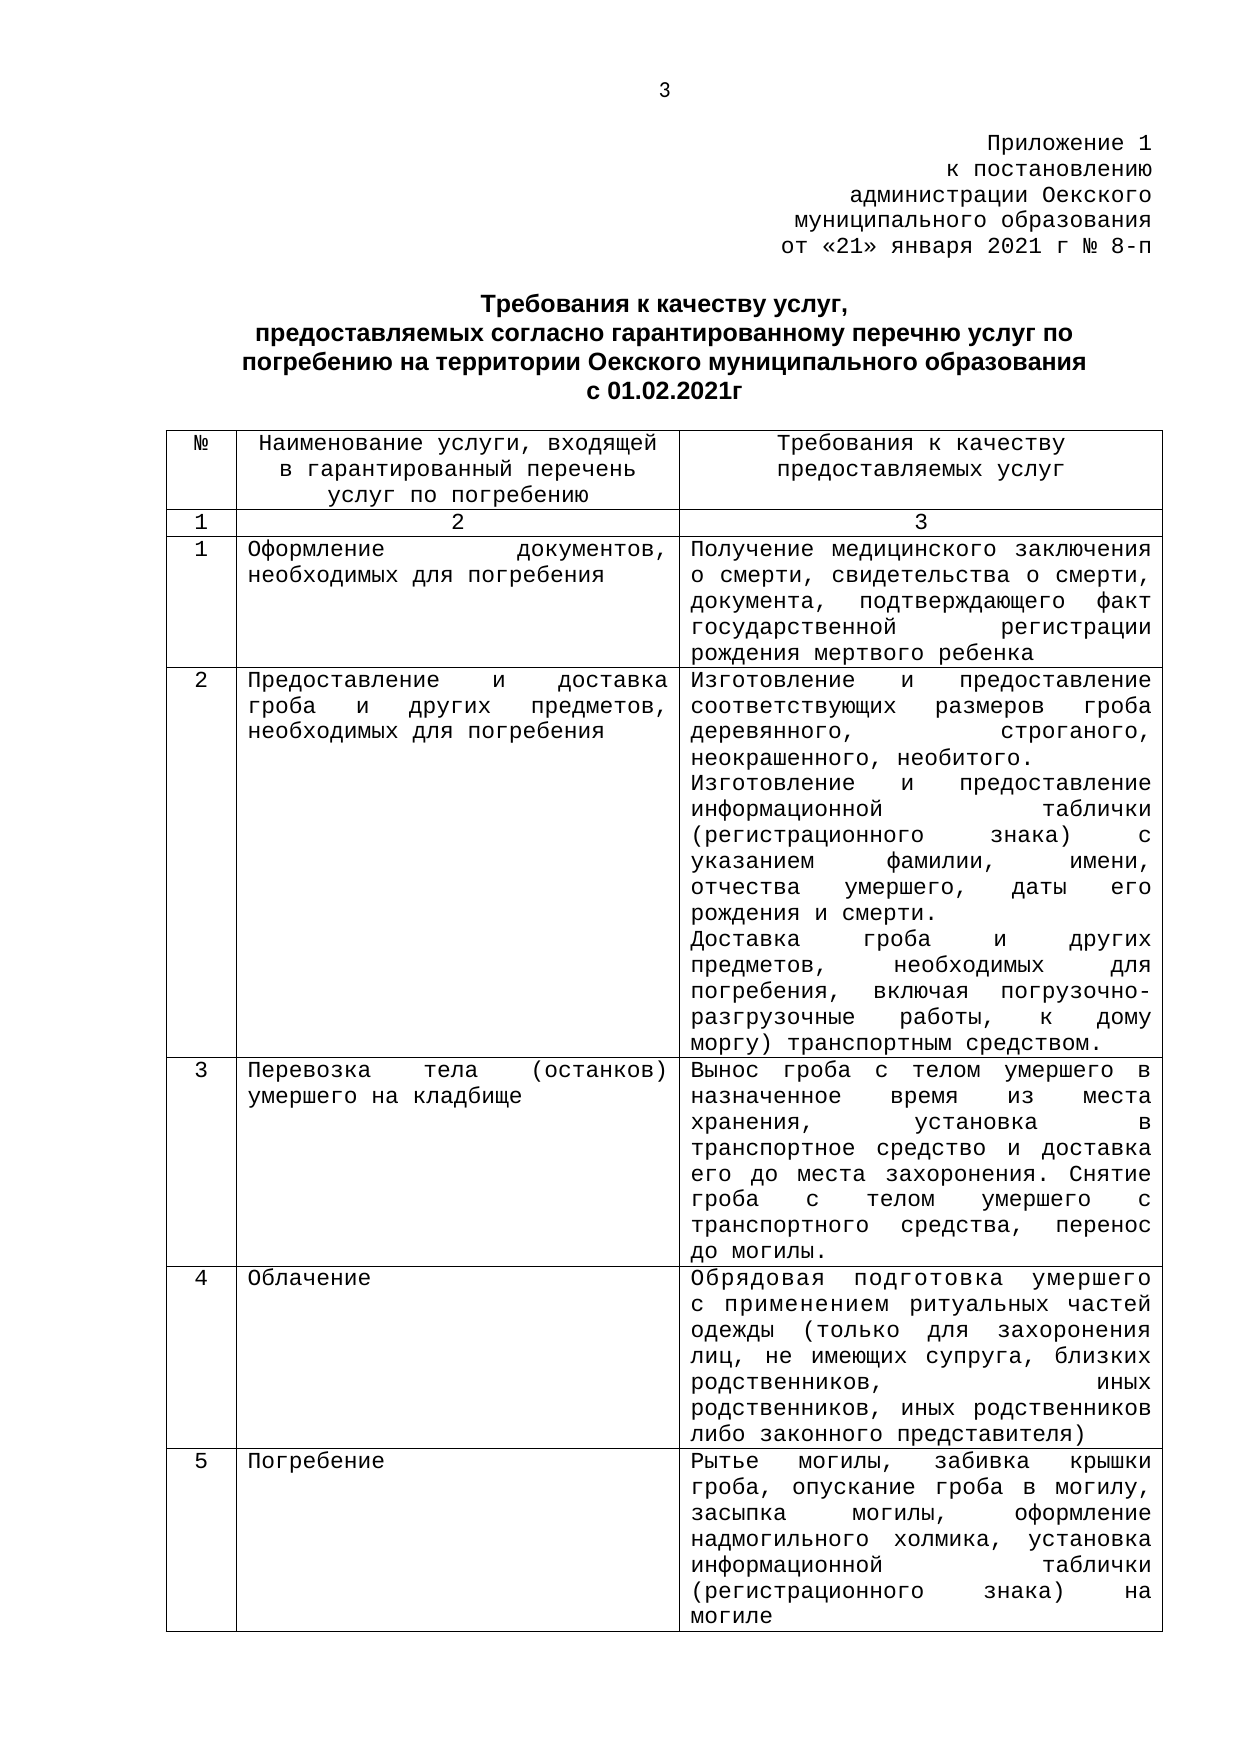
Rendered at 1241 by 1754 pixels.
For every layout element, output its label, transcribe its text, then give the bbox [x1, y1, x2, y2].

table_cell Оформление документов, необходимых для погребения [237, 537, 679, 667]
text предоставляемых согласно гарантированному перечню услуг по погребению на территории Оекского муниципального образования [177, 318, 1152, 376]
table_cell Получение медицинского заключения о смерти, свидетельства о смерти, документа, подтверждающего факт государственной регистрации рождения мертвого ребенка [680, 537, 1162, 667]
text от «21» января 2021 г № 8-п [177, 235, 1152, 261]
table_cell Облачение [237, 1267, 679, 1448]
text администрации Оекского муниципального образования [177, 183, 1152, 235]
table_cell Вынос гроба с телом умершего в назначенное время из места хранения, установка в транспортное средство и доставка его до места захоронения. Снятие гроба с телом умершего с транспортного средства, перенос до могилы. [680, 1058, 1162, 1266]
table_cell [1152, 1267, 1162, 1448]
text Приложение 1 [177, 131, 1152, 157]
table_header Требования к качеству предоставляемых услуг [680, 431, 1162, 509]
table_cell 4 [167, 1267, 236, 1448]
text к постановлению [177, 157, 1152, 183]
table_cell 2 [237, 510, 679, 536]
table_cell 3 [167, 1058, 236, 1266]
table_cell 1 [167, 537, 236, 667]
text с 01.02.2021г [177, 376, 1152, 404]
table_cell Изготовление и предоставление соответствующих размеров гроба деревянного, строганого, неокрашенного, необитого. Изготовление и предоставление информационной таблички (регистрационного знака) с указанием фамилии, имени, отчества умершего, даты его рождения и смерти. Доставка гроба и других предметов, необходимых для погребения, включая погрузочно-разгрузочные работы, к дому моргу) транспортным средством. [680, 668, 1162, 1057]
table_cell Предоставление и доставка гроба и других предметов, необходимых для погребения [237, 668, 679, 1057]
table_header Наименование услуги, входящей в гарантированный перечень услуг по погребению [237, 431, 679, 509]
table_cell Рытье могилы, забивка крышки гроба, опускание гроба в могилу, засыпка могилы, оформление надмогильного холмика, установка информационной таблички (регистрационного знака) на могиле [680, 1449, 1162, 1631]
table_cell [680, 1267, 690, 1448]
table_cell 5 [167, 1449, 236, 1631]
table_cell 1 [167, 510, 236, 536]
table_header № [167, 431, 236, 509]
table_cell 3 [680, 510, 1162, 536]
table_cell Погребение [237, 1449, 679, 1631]
text Требования к качеству услуг, [177, 289, 1152, 318]
table_cell Перевозка тела (останков) умершего на кладбище [237, 1058, 679, 1266]
table_cell 2 [167, 668, 236, 1057]
